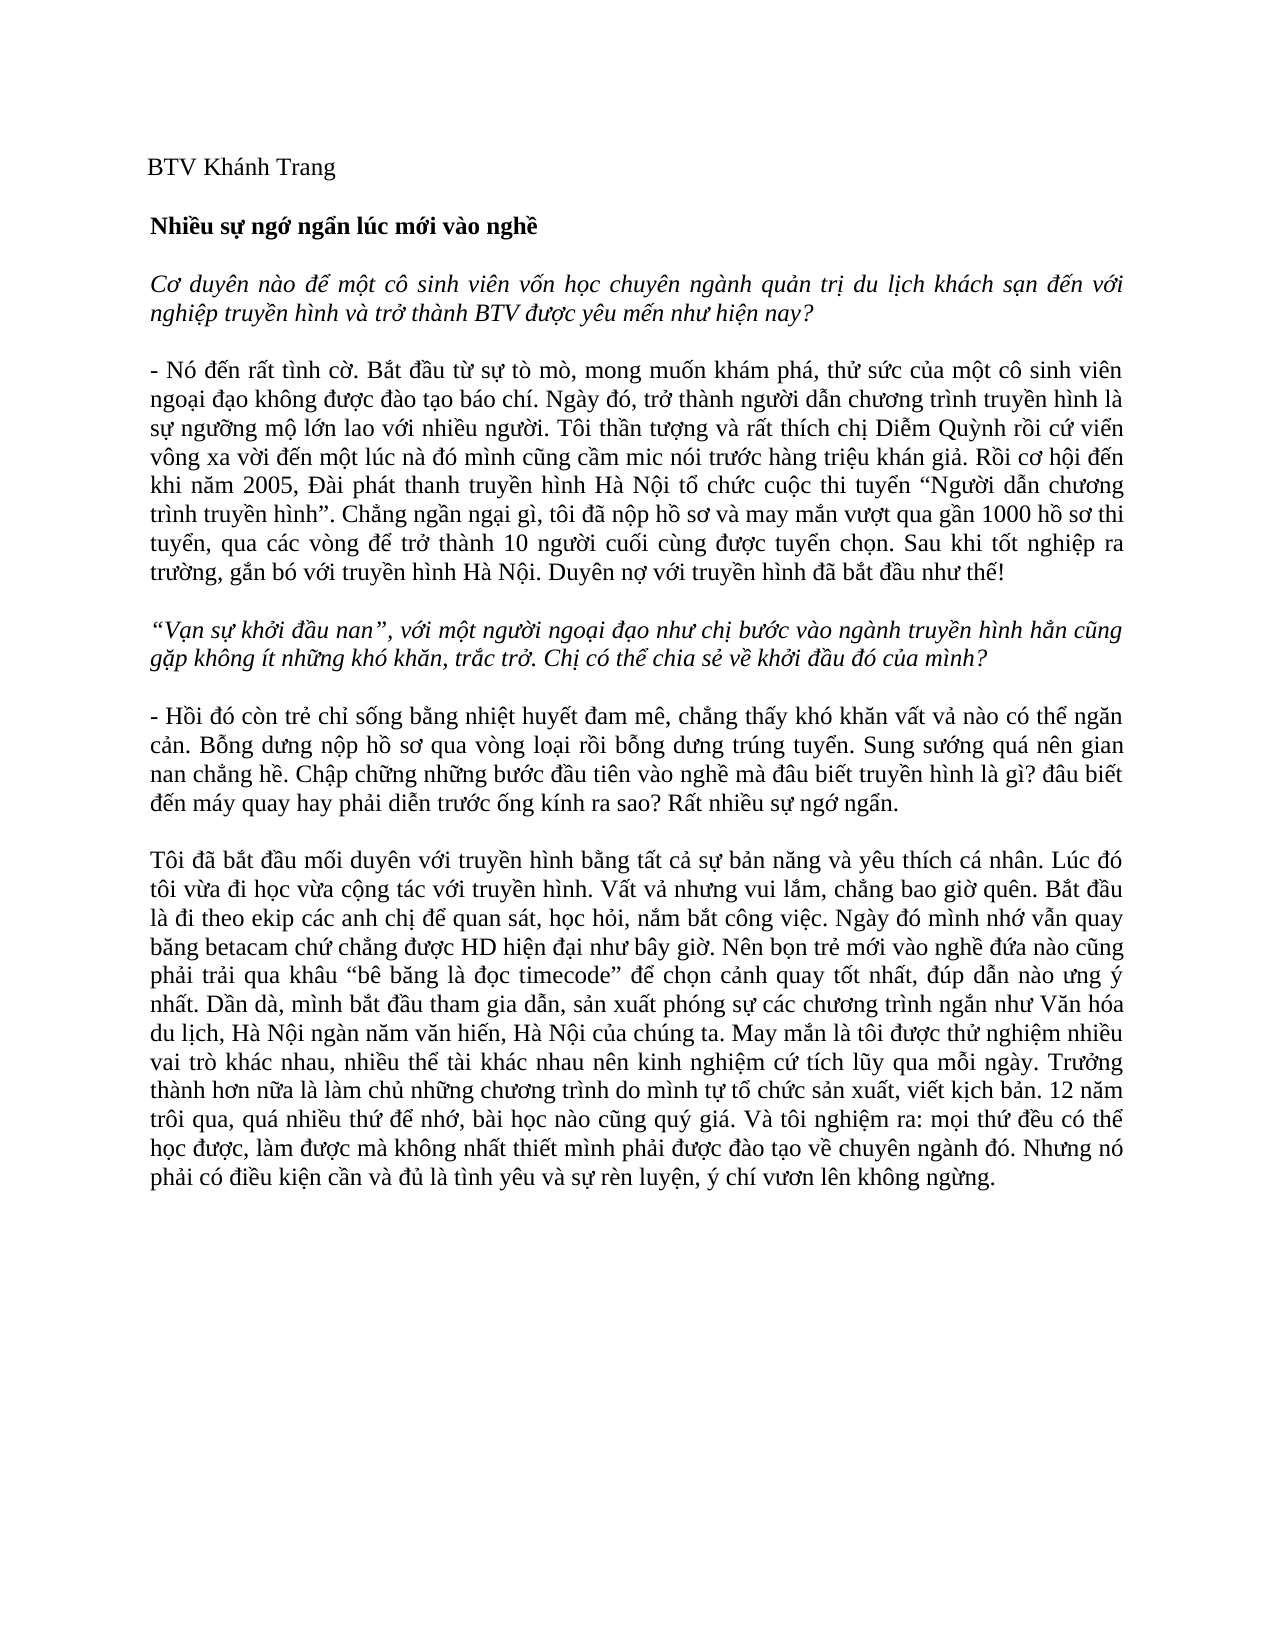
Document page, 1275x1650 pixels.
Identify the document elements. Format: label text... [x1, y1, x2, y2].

text Tôi đã bắt đầu mối duyên với truyền hình bằng tất cả sự bản năng và yêu thích cá nhân. Lúc đó tôi vừa đi học vừa cộng tác với truyền hình. Vất vả nhưng vui lắm, chẳng bao giờ quên. Bắt đầu là đi theo ekip các anh chị để quan sát, học hỏi, nắm bắt công việc. Ngày đó mình nhớ vẫn quay băng betacam chứ chẳng được HD hiện đại như bây giờ. Nên bọn trẻ mới vào nghề đứa nào cũng phải trải qua khâu “bê băng là đọc timecode” để chọn cảnh quay tốt nhất, đúp dẫn nào ưng ý nhất. Dần dà, mình bắt đầu tham gia dẫn, sản xuất phóng sự các chương trình ngắn như Văn hóa du lịch, Hà Nội ngàn năm văn hiến, Hà Nội của chúng ta. May mắn là tôi được thử nghiệm nhiều vai trò khác nhau, nhiều thể tài khác nhau nên kinh nghiệm cứ tích lũy qua mỗi ngày. Trưởng thành hơn nữa là làm chủ những chương trình do mình tự tổ chức sản xuất, viết kịch bản. 12 năm trôi qua, quá nhiều thứ để nhớ, bài học nào cũng quý giá. Và tôi nghiệm ra: mọi thứ đều có thể học được, làm được mà không nhất thiết mình phải được đào tạo về chuyên ngành đó. Nhưng nó phải có điều kiện cần và đủ là tình yêu và sự rèn luyện, ý chí vươn lên không ngừng. [150, 846, 1125, 1191]
text Nhiều sự ngớ ngẩn lúc mới vào nghề [150, 211, 1125, 240]
text Cơ duyên nào để một cô sinh viên vốn học chuyên ngành quản trị du lịch khách sạn đến với nghiệp truyền hình và trở thành BTV được yêu mến như hiện nay? [150, 269, 1125, 326]
table_cell BTV Khánh Trang [145, 150, 1130, 182]
text - Hồi đó còn trẻ chỉ sống bằng nhiệt huyết đam mê, chẳng thấy khó khăn vất vả nào có thể ngăn cản. Bỗng dưng nộp hồ sơ qua vòng loại rồi bỗng dưng trúng tuyển. Sung sướng quá nên gian nan chẳng hề. Chập chững những bước đầu tiên vào nghề mà đâu biết truyền hình là gì? đâu biết đến máy quay hay phải diễn trước ống kính ra sao? Rất nhiều sự ngớ ngẩn. [150, 701, 1125, 816]
text - Nó đến rất tình cờ. Bắt đầu từ sự tò mò, mong muốn khám phá, thử sức của một cô sinh viên ngoại đạo không được đào tạo báo chí. Ngày đó, trở thành người dẫn chương trình truyền hình là sự ngưỡng mộ lớn lao với nhiều người. Tôi thần tượng và rất thích chị Diễm Quỳnh rồi cứ viển vông xa vời đến một lúc nà đó mình cũng cầm mic nói trước hàng triệu khán giả. Rồi cơ hội đến khi năm 2005, Đài phát thanh truyền hình Hà Nội tổ chức cuộc thi tuyển “Người dẫn chương trình truyền hình”. Chẳng ngần ngại gì, tôi đã nộp hồ sơ và may mắn vượt qua gần 1000 hồ sơ thi tuyển, qua các vòng để trở thành 10 người cuối cùng được tuyển chọn. Sau khi tốt nghiệp ra trường, gắn bó với truyền hình Hà Nội. Duyên nợ với truyền hình đã bắt đầu như thế! [150, 356, 1125, 586]
text “Vạn sự khởi đầu nan”, với một người ngoại đạo như chị bước vào ngành truyền hình hẳn cũng gặp không ít những khó khăn, trắc trở. Chị có thể chia sẻ về khởi đầu đó của mình? [150, 615, 1125, 672]
